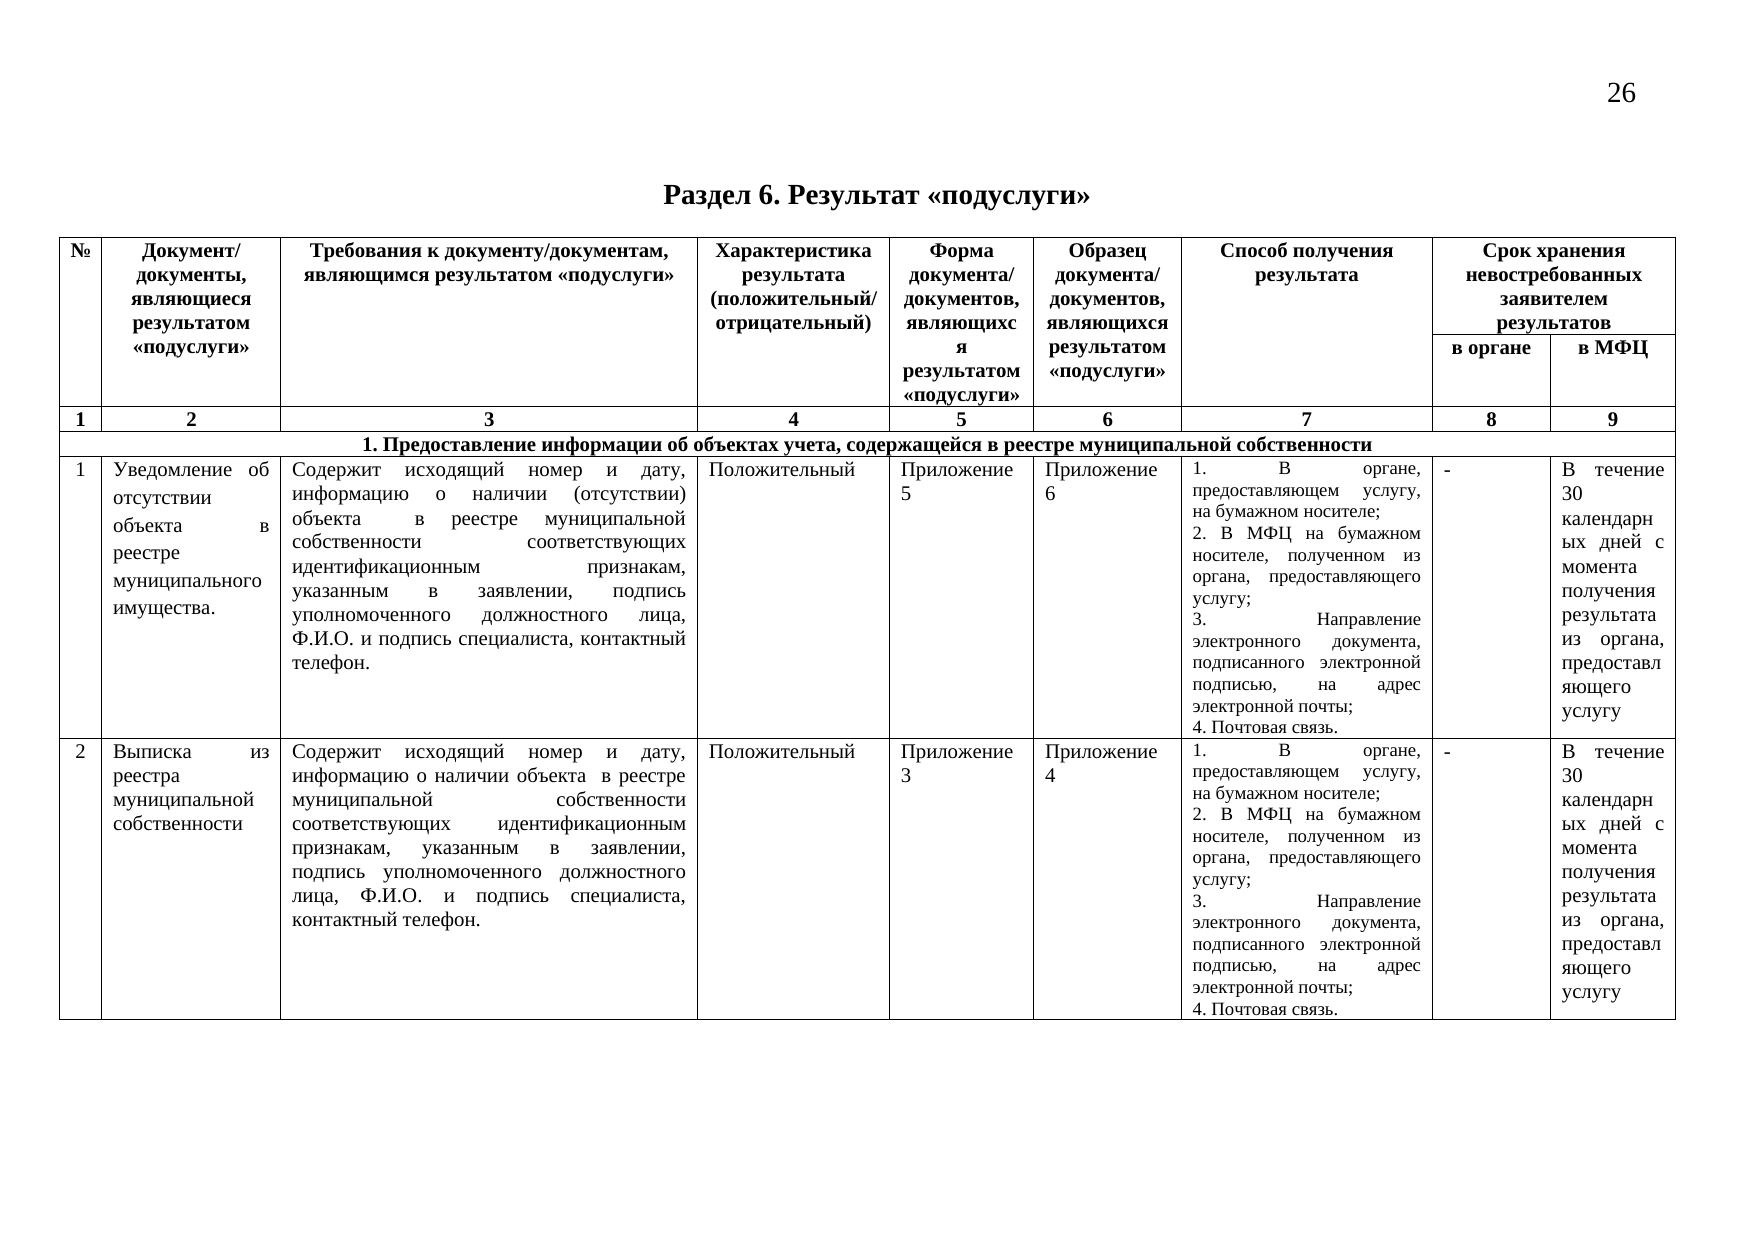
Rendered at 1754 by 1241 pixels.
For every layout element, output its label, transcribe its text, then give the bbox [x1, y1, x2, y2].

table_cell Приложение 4 [1034, 739, 1181, 1019]
table_cell 1. В органе, предоставляющем услугу, на бумажном носителе; 2. В МФЦ на бумажном носителе, полученном из органа, предоставляющего услугу; 3. Направление электронного документа, подписанного электронной подписью, на адрес электронной почты; 4. Почтовая связь. [1182, 457, 1432, 738]
table_cell Уведомление об отсутствии объекта в реестре муниципального имущества. [102, 457, 280, 738]
table_header Способ получения результата [1182, 238, 1432, 406]
table_header № [60, 238, 101, 406]
table_cell Содержит исходящий номер и дату, информацию о наличии объекта в реестре муниципальной собственности соответствующих идентификационным признакам, указанным в заявлении, подпись уполномоченного должностного лица, Ф.И.О. и подпись специалиста, контактный телефон. [281, 739, 697, 1019]
table_cell Положительный [698, 739, 889, 1019]
table_cell 7 [1182, 407, 1432, 431]
table_cell Положительный [698, 457, 889, 738]
table_cell 3 [281, 407, 697, 431]
table_cell В течение 30 календарных дней с момента получения результата из органа, предоставляющего услугу [1551, 457, 1675, 738]
table_cell В течение 30 календарных дней с момента получения результата из органа, предоставляющего услугу [1551, 739, 1675, 1019]
table_cell Выписка из реестра муниципальной собственности [102, 739, 280, 1019]
table_header Документ/ документы, являющиеся результатом «подуслуги» [102, 238, 280, 406]
table_cell 2 [60, 739, 101, 1019]
table_header Требования к документу/документам, являющимся результатом «подуслуги» [281, 238, 697, 406]
table_header Характеристика результата (положительный/отрицательный) [698, 238, 889, 406]
table_cell 5 [890, 407, 1033, 431]
table_cell 1. В органе, предоставляющем услугу, на бумажном носителе; 2. В МФЦ на бумажном носителе, полученном из органа, предоставляющего услугу; 3. Направление электронного документа, подписанного электронной подписью, на адрес электронной почты; 4. Почтовая связь. [1182, 739, 1432, 1019]
table_cell Содержит исходящий номер и дату, информацию о наличии (отсутствии) объекта в реестре муниципальной собственности соответствующих идентификационным признакам, указанным в заявлении, подпись уполномоченного должностного лица, Ф.И.О. и подпись специалиста, контактный телефон. [281, 457, 697, 738]
table_cell 9 [1551, 407, 1675, 431]
table_header Срок хранения невостребованных заявителем результатов [1433, 238, 1675, 334]
table_cell - [1433, 739, 1550, 1019]
table_cell в органе [1433, 335, 1550, 406]
table_cell 1 [60, 407, 101, 431]
table_cell - [1433, 457, 1550, 738]
table_cell 2 [102, 407, 280, 431]
table_cell 1. Предоставление информации об объектах учета, содержащейся в реестре муниципальной собственности [60, 432, 1675, 456]
table_cell 4 [698, 407, 889, 431]
table_cell Приложение 6 [1034, 457, 1181, 738]
table_cell 1 [60, 457, 101, 738]
table_cell Приложение 5 [890, 457, 1033, 738]
table_cell 8 [1433, 407, 1550, 431]
table_header Образец документа/ документов, являющихся результатом «подуслуги» [1034, 238, 1181, 406]
table_header Форма документа/ документов, являющихся результатом «подуслуги» [890, 238, 1033, 406]
table_cell в МФЦ [1551, 335, 1675, 406]
table_cell 6 [1034, 407, 1181, 431]
table_cell Приложение 3 [890, 739, 1033, 1019]
text Раздел 6. Результат «подуслуги» [118, 177, 1636, 211]
